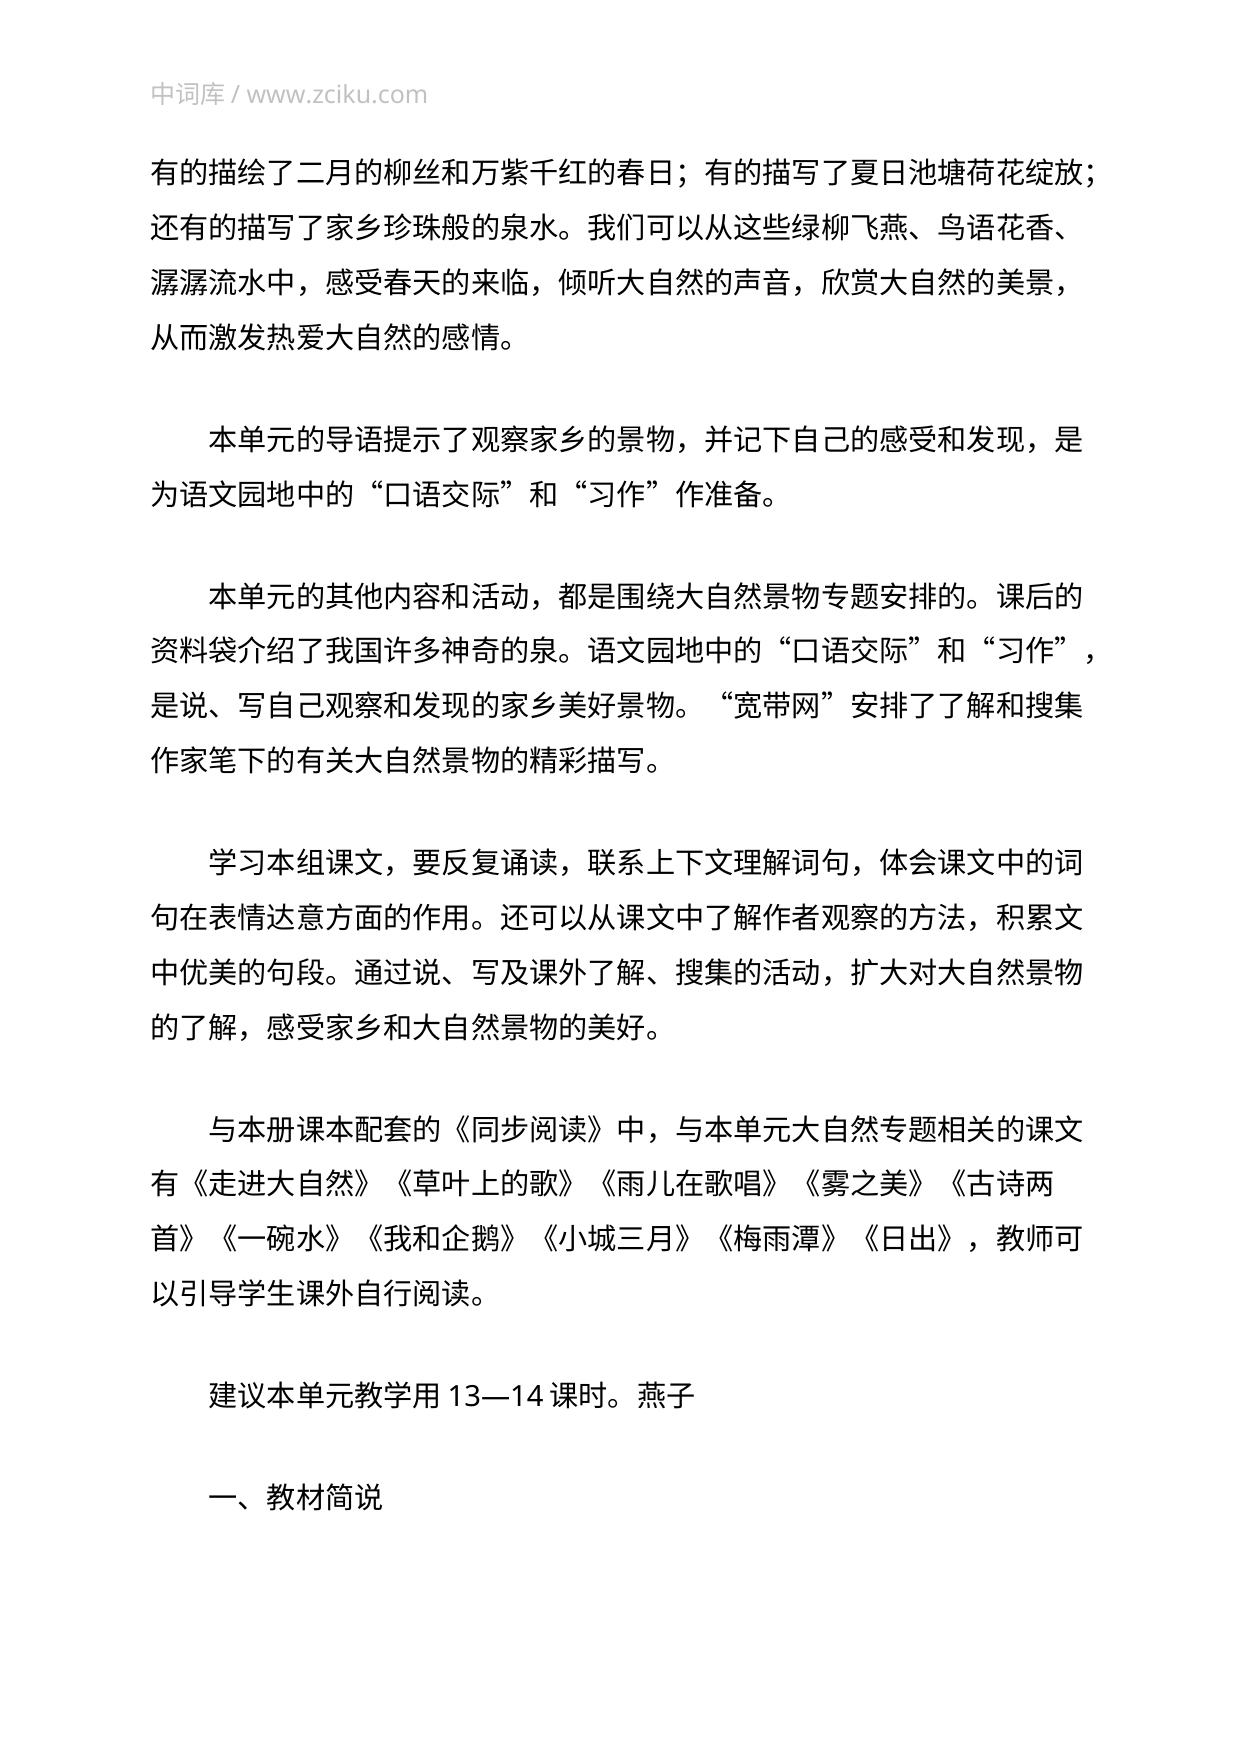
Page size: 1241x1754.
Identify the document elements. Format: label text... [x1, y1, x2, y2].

text 学习本组课文，要反复诵读，联系上下文理解词句，体会课文中的词句在表情达意方面的作用。还可以从课文中了解作者观察的方法，积累文中优美的句段。通过说、写及课外了解、搜集的活动，扩大对大自然景物的了解，感受家乡和大自然景物的美好。 [150, 839, 1090, 1047]
text 一、教材简说 [150, 1474, 1090, 1517]
text 建议本单元教学用13—14课时。燕子 [150, 1372, 1090, 1415]
text 与本册课本配套的《同步阅读》中，与本单元大自然专题相关的课文有《走进大自然》《草叶上的歌》《雨儿在歌唱》《雾之美》《古诗两首》《一碗水》《我和企鹅》《小城三月》《梅雨潭》《日出》，教师可以引导学生课外自行阅读。 [150, 1106, 1090, 1313]
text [150, 150, 1090, 357]
text 本单元的其他内容和活动，都是围绕大自然景物专题安排的。课后的资料袋介绍了我国许多神奇的泉。语文园地中的“口语交际”和“习作”，是说、写自己观察和发现的家乡美好景物。“宽带网”安排了了解和搜集作家笔下的有关大自然景物的精彩描写。 [150, 573, 1090, 780]
text 本单元的导语提示了观察家乡的景物，并记下自己的感受和发现，是为语文园地中的“口语交际”和“习作”作准备。 [150, 416, 1090, 514]
